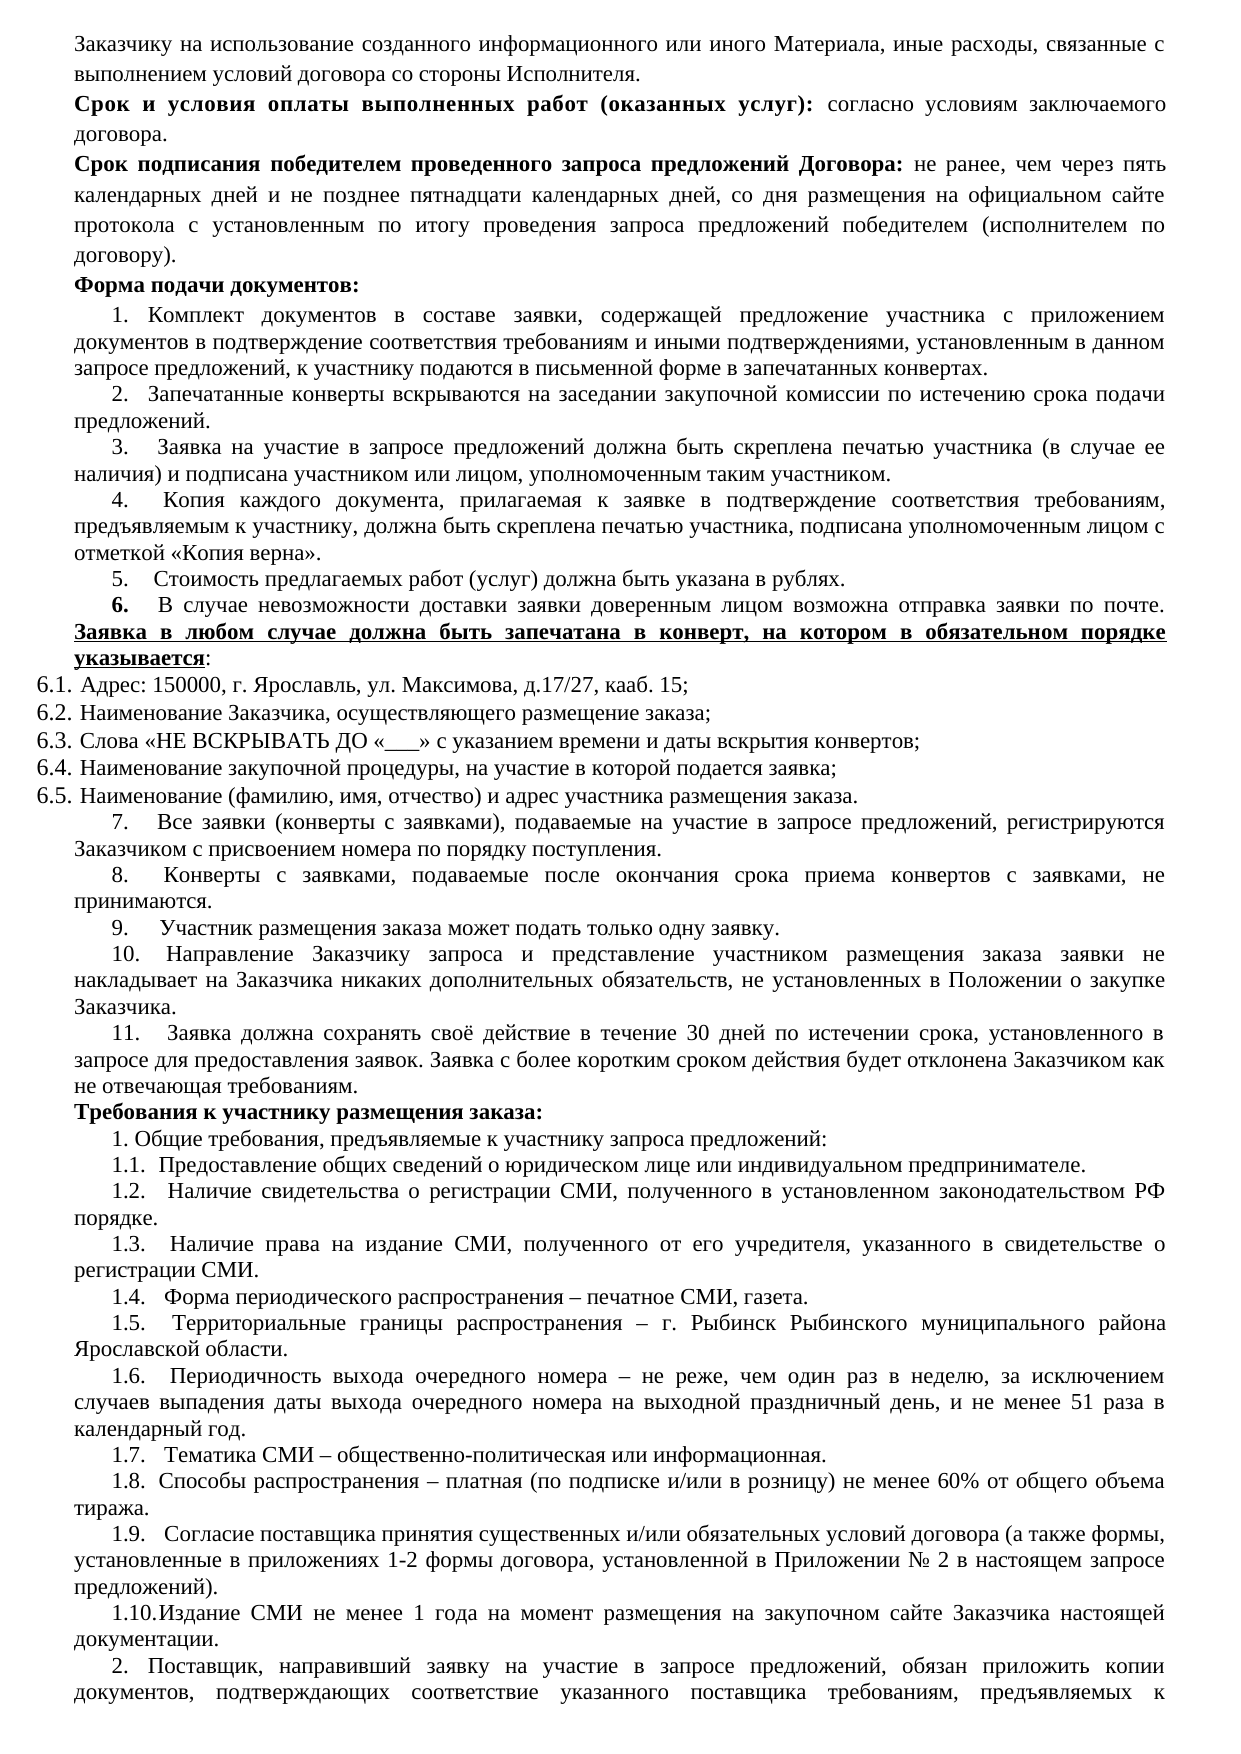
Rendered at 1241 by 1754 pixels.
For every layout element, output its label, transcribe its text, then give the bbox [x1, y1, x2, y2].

list Слова «НЕ ВСКРЫВАТЬ ДО «___» с указанием времени и даты вскрытия конвертов; [36, 726, 1167, 753]
list Периодичность выхода очередного номера – не реже, чем один раз в неделю, за исключением случаев выпадения даты выхода очередного номера на выходной праздничный день, и не менее 51 раза в календарный год. [74, 1362, 1167, 1441]
list Наличие свидетельства о регистрации СМИ, полученного в установленном законодательством РФ порядке. [74, 1177, 1167, 1230]
text Срок подписания победителем проведенного запроса предложений Договора: не ранее, чем через пять календарных дней и не позднее пятнадцати календарных дней, со дня размещения на официальном сайте протокола с установленным по итогу проведения запроса предложений победителем (исполнителем по договору). [74, 150, 1167, 267]
list Участник размещения заказа может подать только одну заявку. [74, 914, 1167, 940]
list В случае невозможности доставки заявки доверенным лицом возможна отправка заявки по почте. Заявка в любом случае должна быть запечатана в конверт, на котором в обязательном порядке указывается: [74, 642, 1167, 670]
list 1. Общие требования, предъявляемые к участнику запроса предложений: [111, 1125, 1167, 1151]
list Наименование Заказчика, осуществляющего размещение заказа; [36, 698, 1167, 726]
list Территориальные границы распространения – г. Рыбинск Рыбинского муниципального района Ярославской области. [74, 1309, 1167, 1362]
list Копия каждого документа, прилагаемая к заявке в подтверждение соответствия требованиям, предъявляемым к участнику, должна быть скреплена печатью участника, подписана уполномоченным лицом с отметкой «Копия верна». [74, 486, 1167, 565]
list Адрес: 150000, г. Ярославль, ул. Максимова, д.17/27, кааб. 15; [36, 670, 1167, 698]
list Наименование закупочной процедуры, на участие в которой подается заявка; [36, 753, 1167, 781]
list Конверты с заявками, подаваемые после окончания срока приема конвертов с заявками, не принимаются. [74, 861, 1167, 914]
list Тематика СМИ – общественно-политическая или информационная. [74, 1441, 1167, 1467]
list Предоставление общих сведений о юридическом лице или индивидуальном предпринимателе. [74, 1151, 1167, 1177]
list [74, 1652, 1167, 1704]
list Издание СМИ не менее 1 года на момент размещения на закупочном сайте Заказчика настоящей документации. [74, 1599, 1167, 1652]
list Способы распространения – платная (по подписке и/или в розницу) не менее 60% от общего объема тиража. [74, 1467, 1167, 1520]
list Наличие права на издание СМИ, полученного от его учредителя, указанного в свидетельстве о регистрации СМИ. [74, 1230, 1167, 1283]
list В случае невозможности доставки заявки доверенным лицом возможна отправка заявки по почте. Заявка в любом случае должна быть запечатана в конверт, на котором в обязательном порядке указывается: [74, 591, 1167, 641]
list Заявка должна сохранять своё действие в течение 30 дней по истечении срока, установленного в запросе для предоставления заявок. Заявка с более коротким сроком действия будет отклонена Заказчиком как не отвечающая требованиям. [74, 1019, 1167, 1098]
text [74, 29, 1167, 86]
text Требования к участнику размещения заказа: [74, 1098, 1167, 1125]
list Заявка на участие в запросе предложений должна быть скреплена печатью участника (в случае ее наличия) и подписана участником или лицом, уполномоченным таким участником. [74, 433, 1167, 486]
list Комплект документов в составе заявки, содержащей предложение участника с приложением документов в подтверждение соответствия требованиям и иными подтверждениями, установленным в данном запросе предложений, к участнику подаются в письменной форме в запечатанных конвертах. [74, 301, 1167, 381]
list Все заявки (конверты с заявками), подаваемые на участие в запросе предложений, регистрируются Заказчиком с присвоением номера по порядку поступления. [74, 808, 1167, 861]
text Срок и условия оплаты выполненных работ (оказанных услуг): согласно условиям заключаемого договора. [74, 90, 1167, 147]
list Форма периодического распространения – печатное СМИ, газета. [74, 1283, 1167, 1309]
list Направление Заказчику запроса и представление участником размещения заказа заявки не накладывает на Заказчика никаких дополнительных обязательств, не установленных в Положении о закупке Заказчика. [74, 940, 1167, 1019]
list Согласие поставщика принятия существенных и/или обязательных условий договора (а также формы, установленные в приложениях 1-2 формы договора, установленной в Приложении № 2 в настоящем запросе предложений). [74, 1520, 1167, 1599]
text Форма подачи документов: [74, 271, 1167, 298]
list Стоимость предлагаемых работ (услуг) должна быть указана в рублях. [74, 565, 1167, 591]
list Наименование (фамилию, имя, отчество) и адрес участника размещения заказа. [36, 781, 1167, 808]
list Запечатанные конверты вскрываются на заседании закупочной комиссии по истечению срока подачи предложений. [74, 381, 1167, 433]
